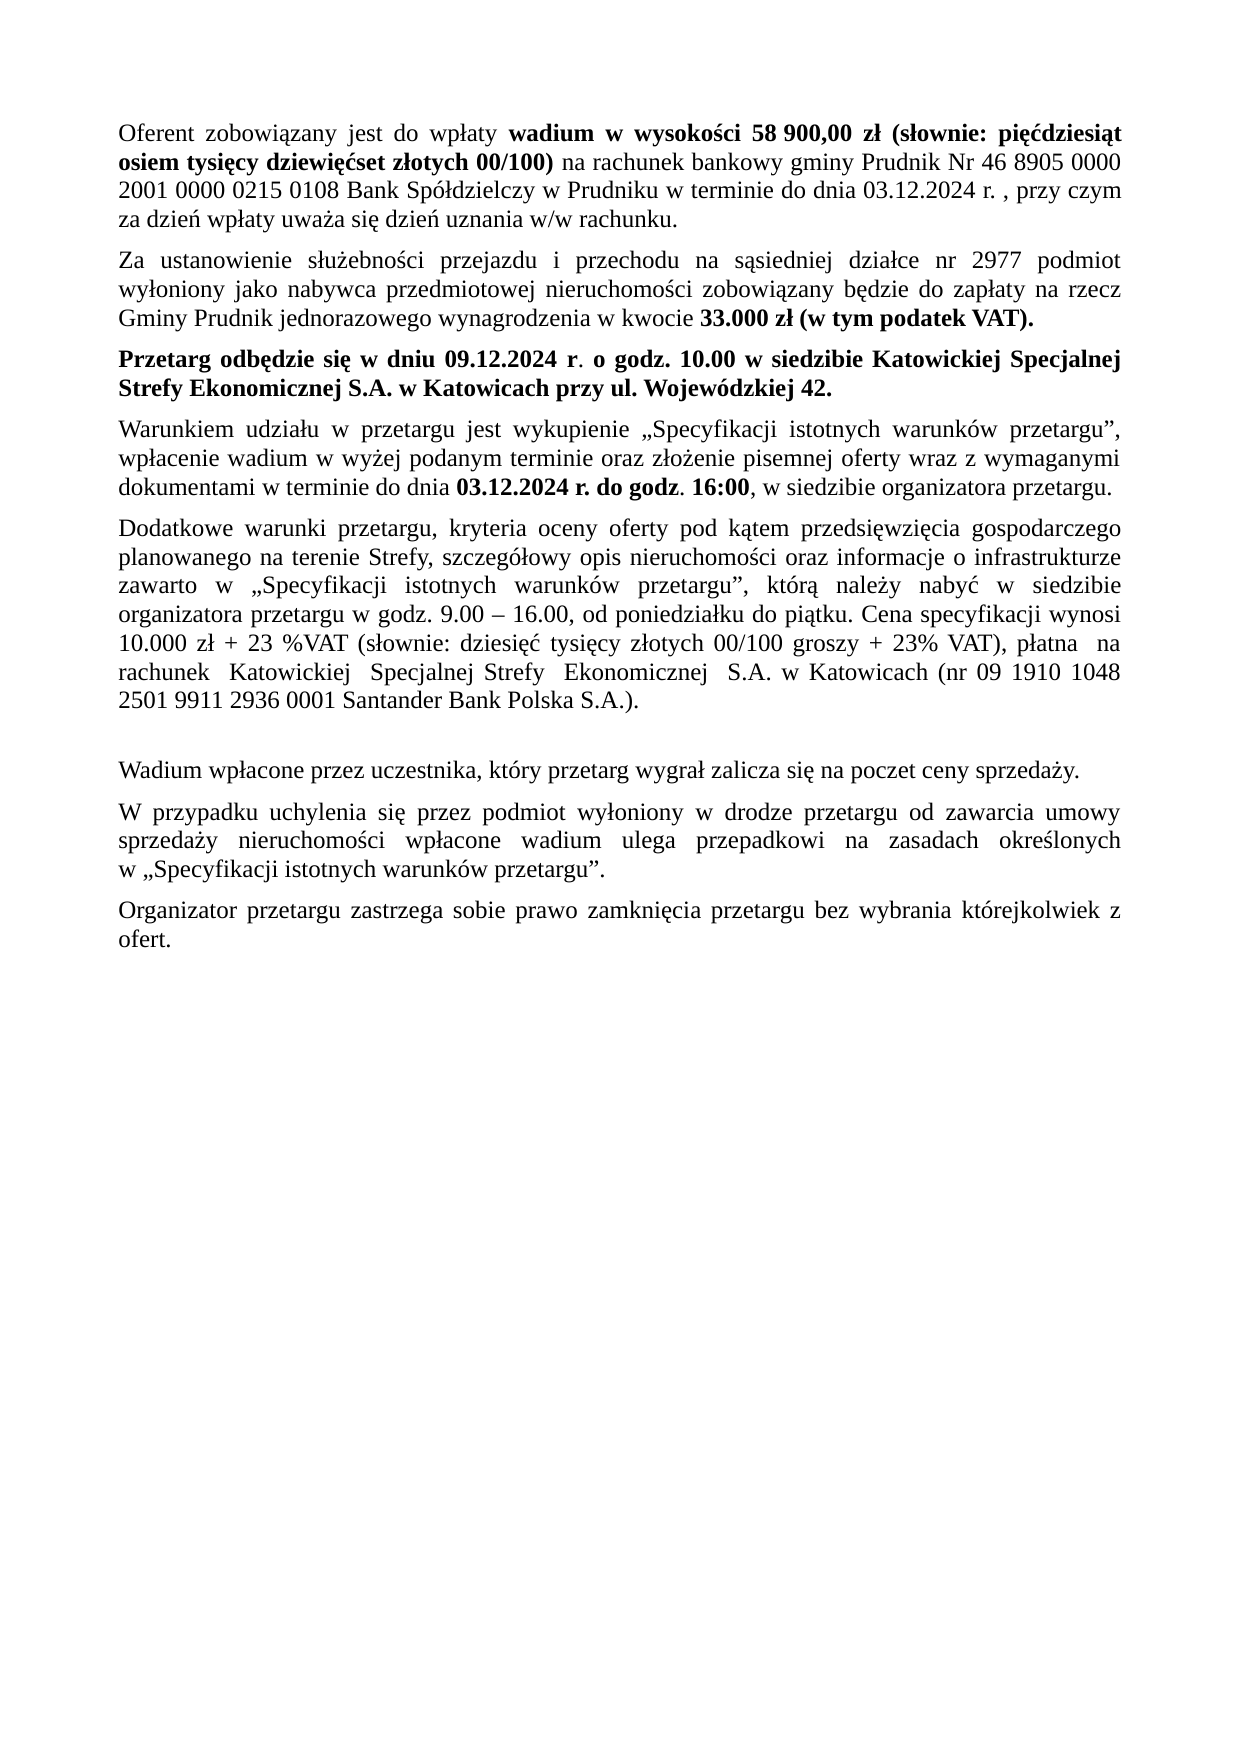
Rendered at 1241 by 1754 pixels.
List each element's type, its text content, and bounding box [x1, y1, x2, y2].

text Za ustanowienie służebności przejazdu i przechodu na sąsiedniej działce nr 2977 podmiot wyłoniony jako nabywca przedmiotowej nieruchomości zobowiązany będzie do zapłaty na rzecz Gminy Prudnik jednorazowego wynagrodzenia w kwocie 33.000 zł (w tym podatek VAT). [118, 246, 1122, 332]
text Oferent zobowiązany jest do wpłaty wadium w wysokości 58 900,00 zł (słownie: pięćdziesiąt osiem tysięcy dziewięćset złotych 00/100) na rachunek bankowy gminy Prudnik Nr 46 8905 0000 2001 0000 0215 0108 Bank Spółdzielczy w Prudniku w terminie do dnia 03.12.2024 r. , przy czym za dzień wpłaty uważa się dzień uznania w/w rachunku. [118, 118, 1122, 233]
text Warunkiem udziału w przetargu jest wykupienie „Specyfikacji istotnych warunków przetargu”, wpłacenie wadium w wyżej podanym terminie oraz złożenie pisemnej oferty wraz z wymaganymi dokumentami w terminie do dnia 03.12.2024 r. do godz. 16:00, w siedzibie organizatora przetargu. [118, 414, 1122, 501]
text Organizator przetargu zastrzega sobie prawo zamknięcia przetargu bez wybrania którejkolwiek z ofert. [118, 896, 1122, 953]
text Dodatkowe warunki przetargu, kryteria oceny oferty pod kątem przedsięwzięcia gospodarczego planowanego na terenie Strefy, szczegółowy opis nieruchomości oraz informacje o infrastrukturze zawarto w „Specyfikacji istotnych warunków przetargu”, którą należy nabyć w siedzibie organizatora przetargu w godz. 9.00 – 16.00, od poniedziałku do piątku. Cena specyfikacji wynosi 10.000 zł + 23 %VAT (słownie: dziesięć tysięcy złotych 00/100 groszy + 23% VAT), płatna na rachunek Katowickiej Specjalnej Strefy Ekonomicznej S.A. w Katowicach (nr 09 1910 1048 2501 9911 2936 0001 Santander Bank Polska S.A.). [118, 513, 1122, 714]
text Przetarg odbędzie się w dniu 09.12.2024 r. o godz. 10.00 w siedzibie Katowickiej Specjalnej Strefy Ekonomicznej S.A. w Katowicach przy ul. Wojewódzkiej 42. [118, 344, 1122, 402]
text W przypadku uchylenia się przez podmiot wyłoniony w drodze przetargu od zawarcia umowy sprzedaży nieruchomości wpłacone wadium ulega przepadkowi na zasadach określonych w „Specyfikacji istotnych warunków przetargu”. [118, 797, 1122, 883]
text Wadium wpłacone przez uczestnika, który przetarg wygrał zalicza się na poczet ceny sprzedaży. [118, 756, 1122, 784]
